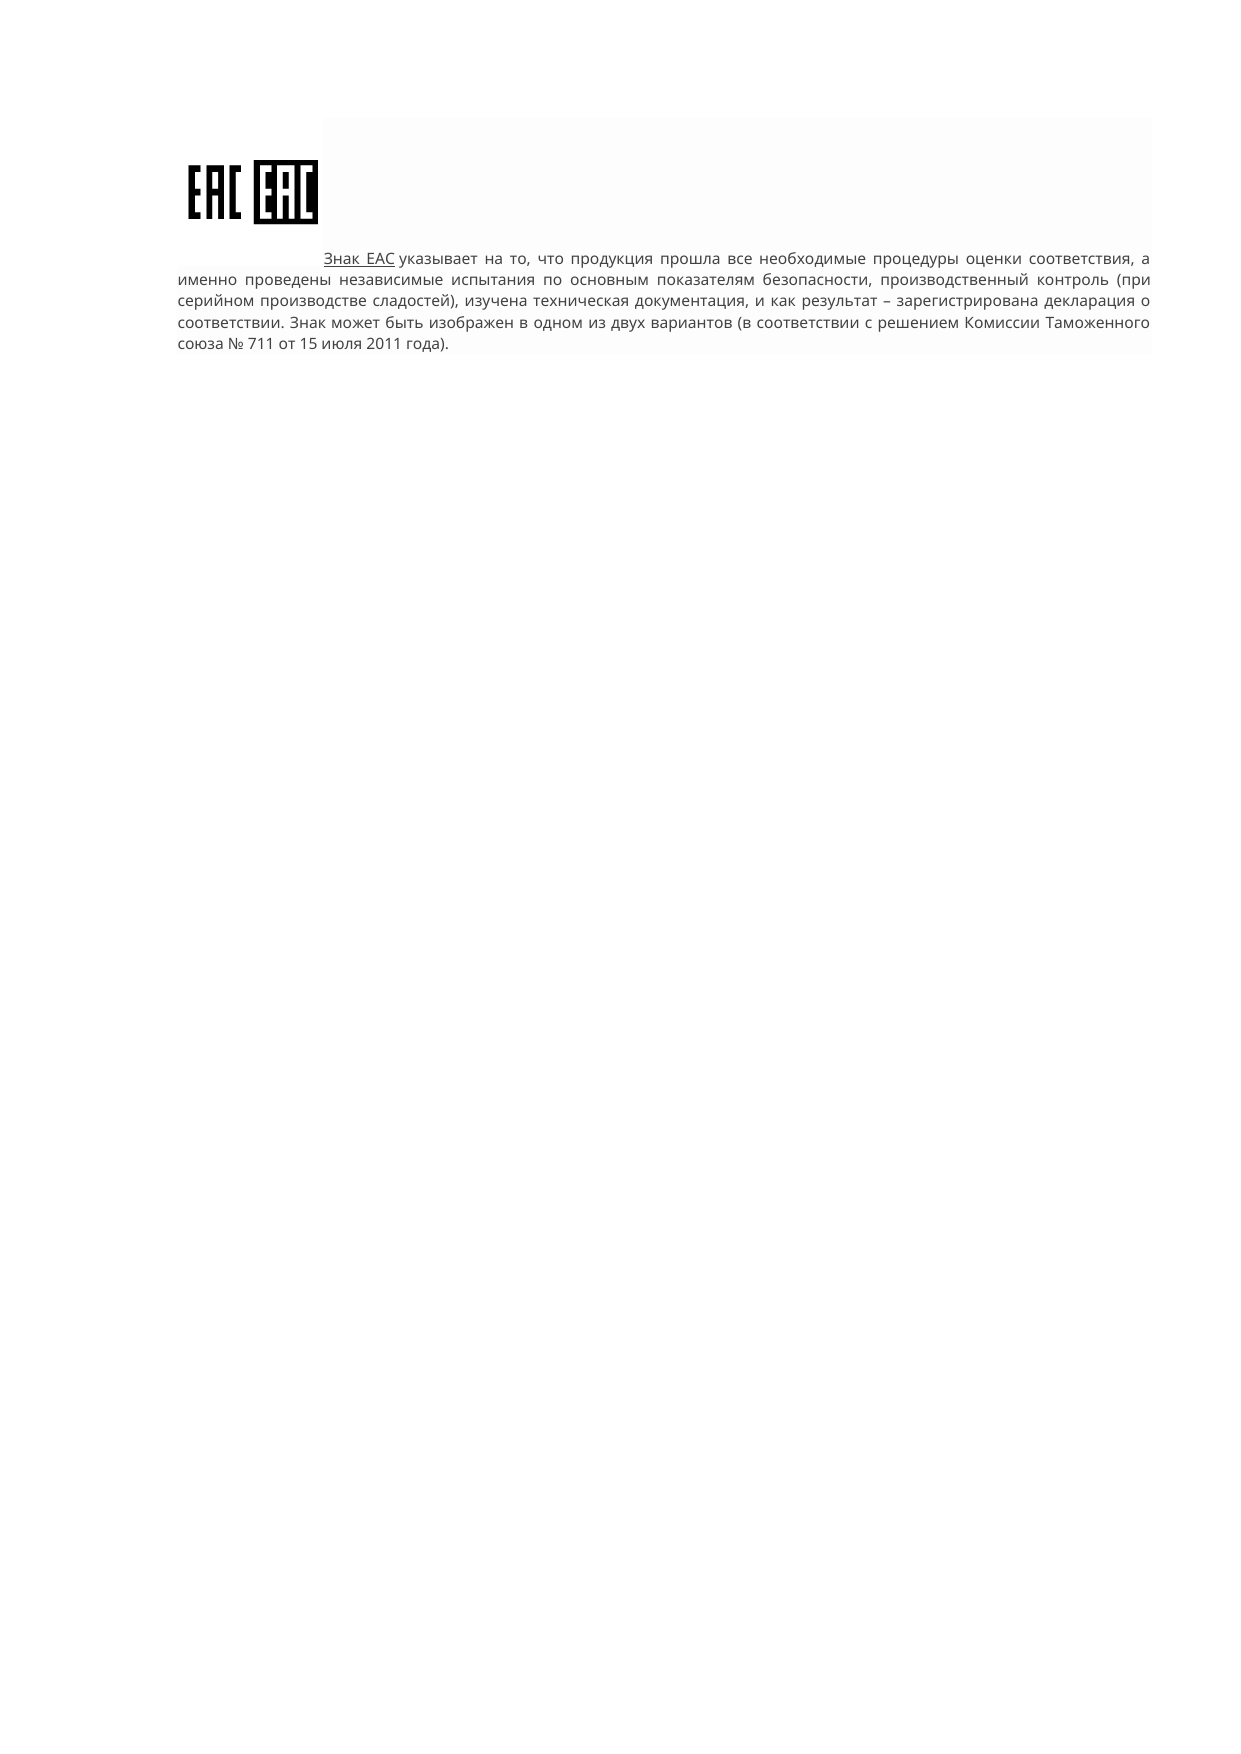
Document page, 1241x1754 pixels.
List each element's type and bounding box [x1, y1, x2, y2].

picture [177, 118, 324, 265]
text [177, 118, 1152, 354]
